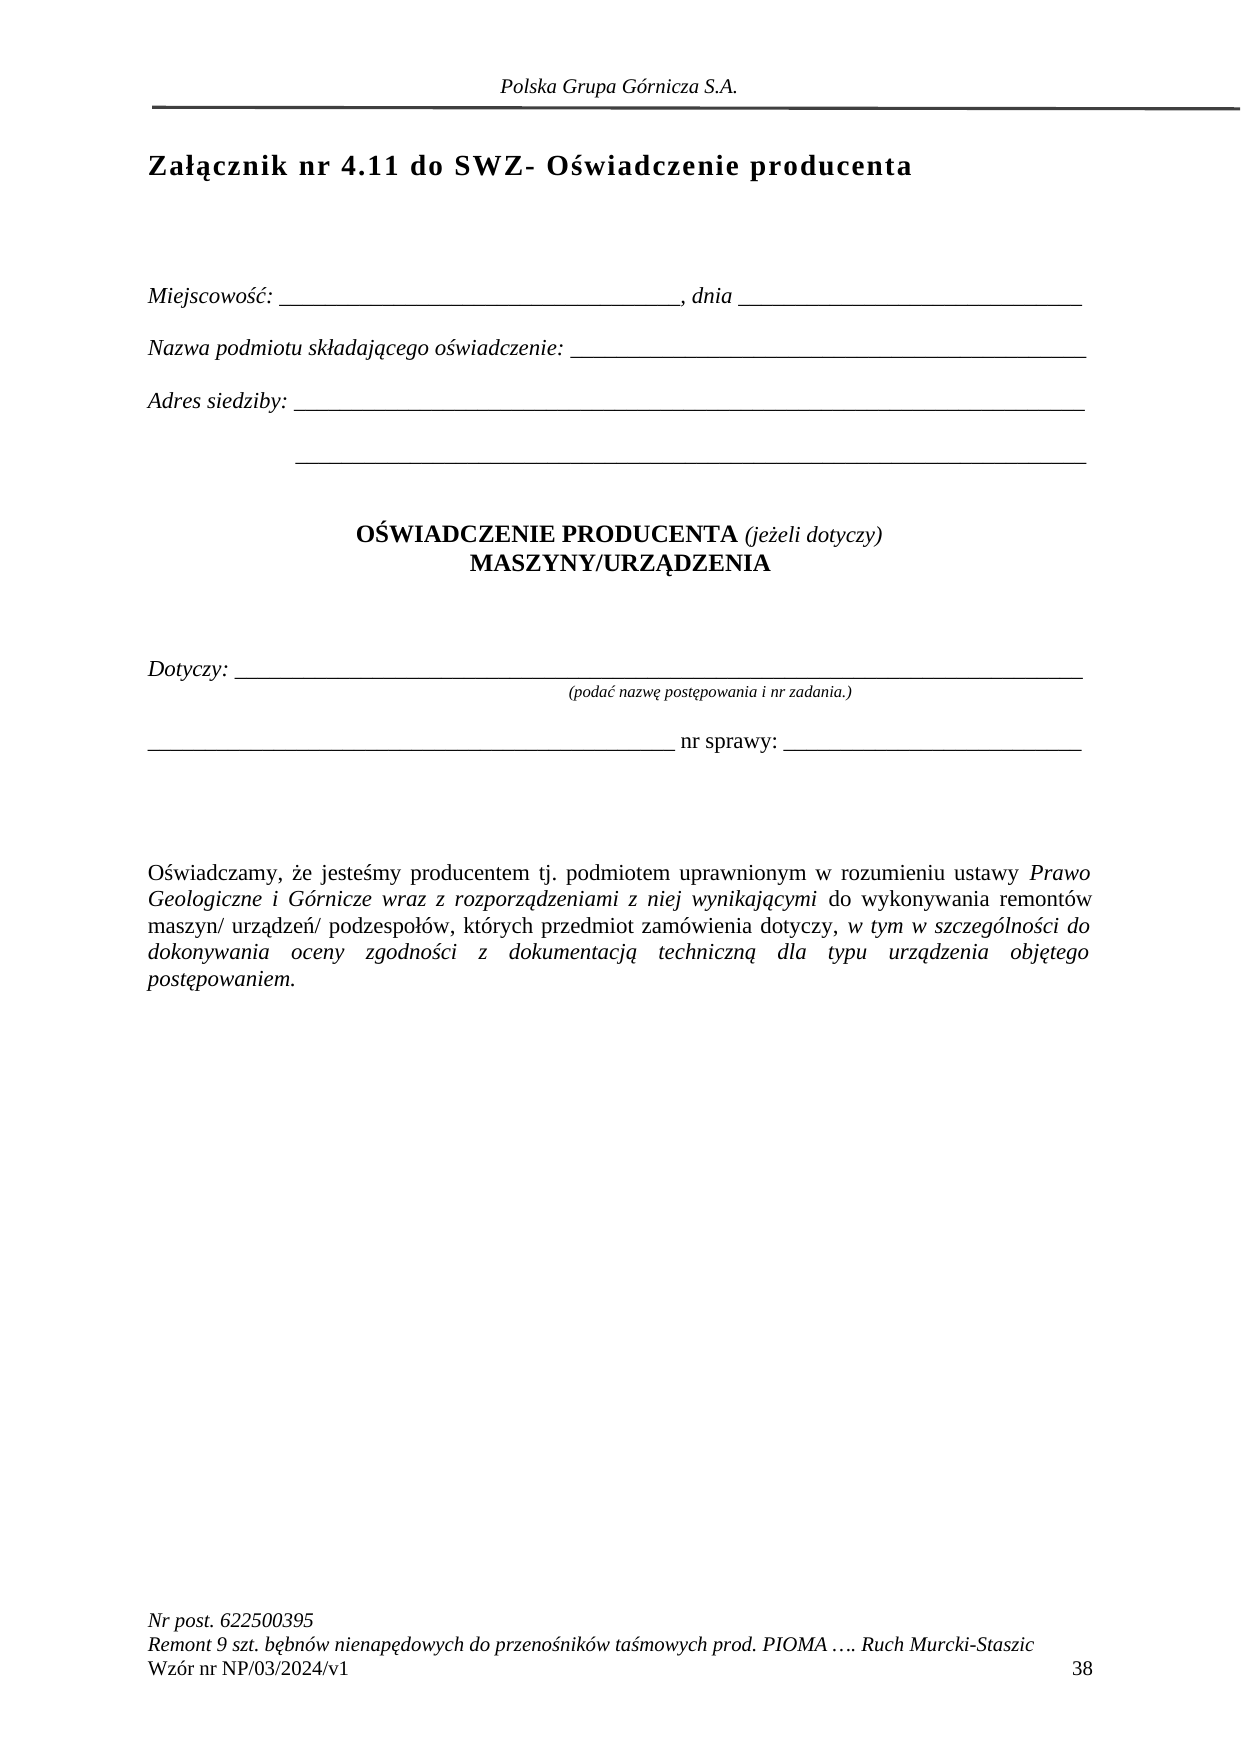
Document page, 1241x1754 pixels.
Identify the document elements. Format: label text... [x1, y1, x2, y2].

text Miejscowość: ___________________________________, dnia ______________________________ [148, 282, 1093, 308]
text Adres siedziby: _____________________________________________________________________ [148, 387, 1093, 413]
text Nazwa podmiotu składającego oświadczenie: _____________________________________________ [148, 334, 1093, 361]
text (podać nazwę postępowania i nr zadania.) [148, 682, 1093, 701]
text Dotyczy: __________________________________________________________________________ [148, 656, 1093, 682]
text Załącznik nr 4.11 do SWZ- Oświadczenie producenta [148, 148, 1093, 181]
text _____________________________________________________________________ [295, 440, 1093, 466]
text OŚWIADCZENIE PRODUCENTA (jeżeli dotyczy) MASZYNY/URZĄDZENIA [148, 519, 1093, 576]
text ______________________________________________ nr sprawy: __________________________ [148, 727, 1093, 754]
text Oświadczamy, że jesteśmy producentem tj. podmiotem uprawnionym w rozumieniu ustawy Prawo Geologiczne i Górnicze wraz z rozporządzeniami z niej wynikającymi do wykonywania remontów maszyn/ urządzeń/ podzespołów, których przedmiot zamówienia dotyczy, w tym w szczególności do dokonywania oceny zgodności z dokumentacją techniczną dla typu urządzenia objętego postępowaniem. [148, 859, 1093, 991]
